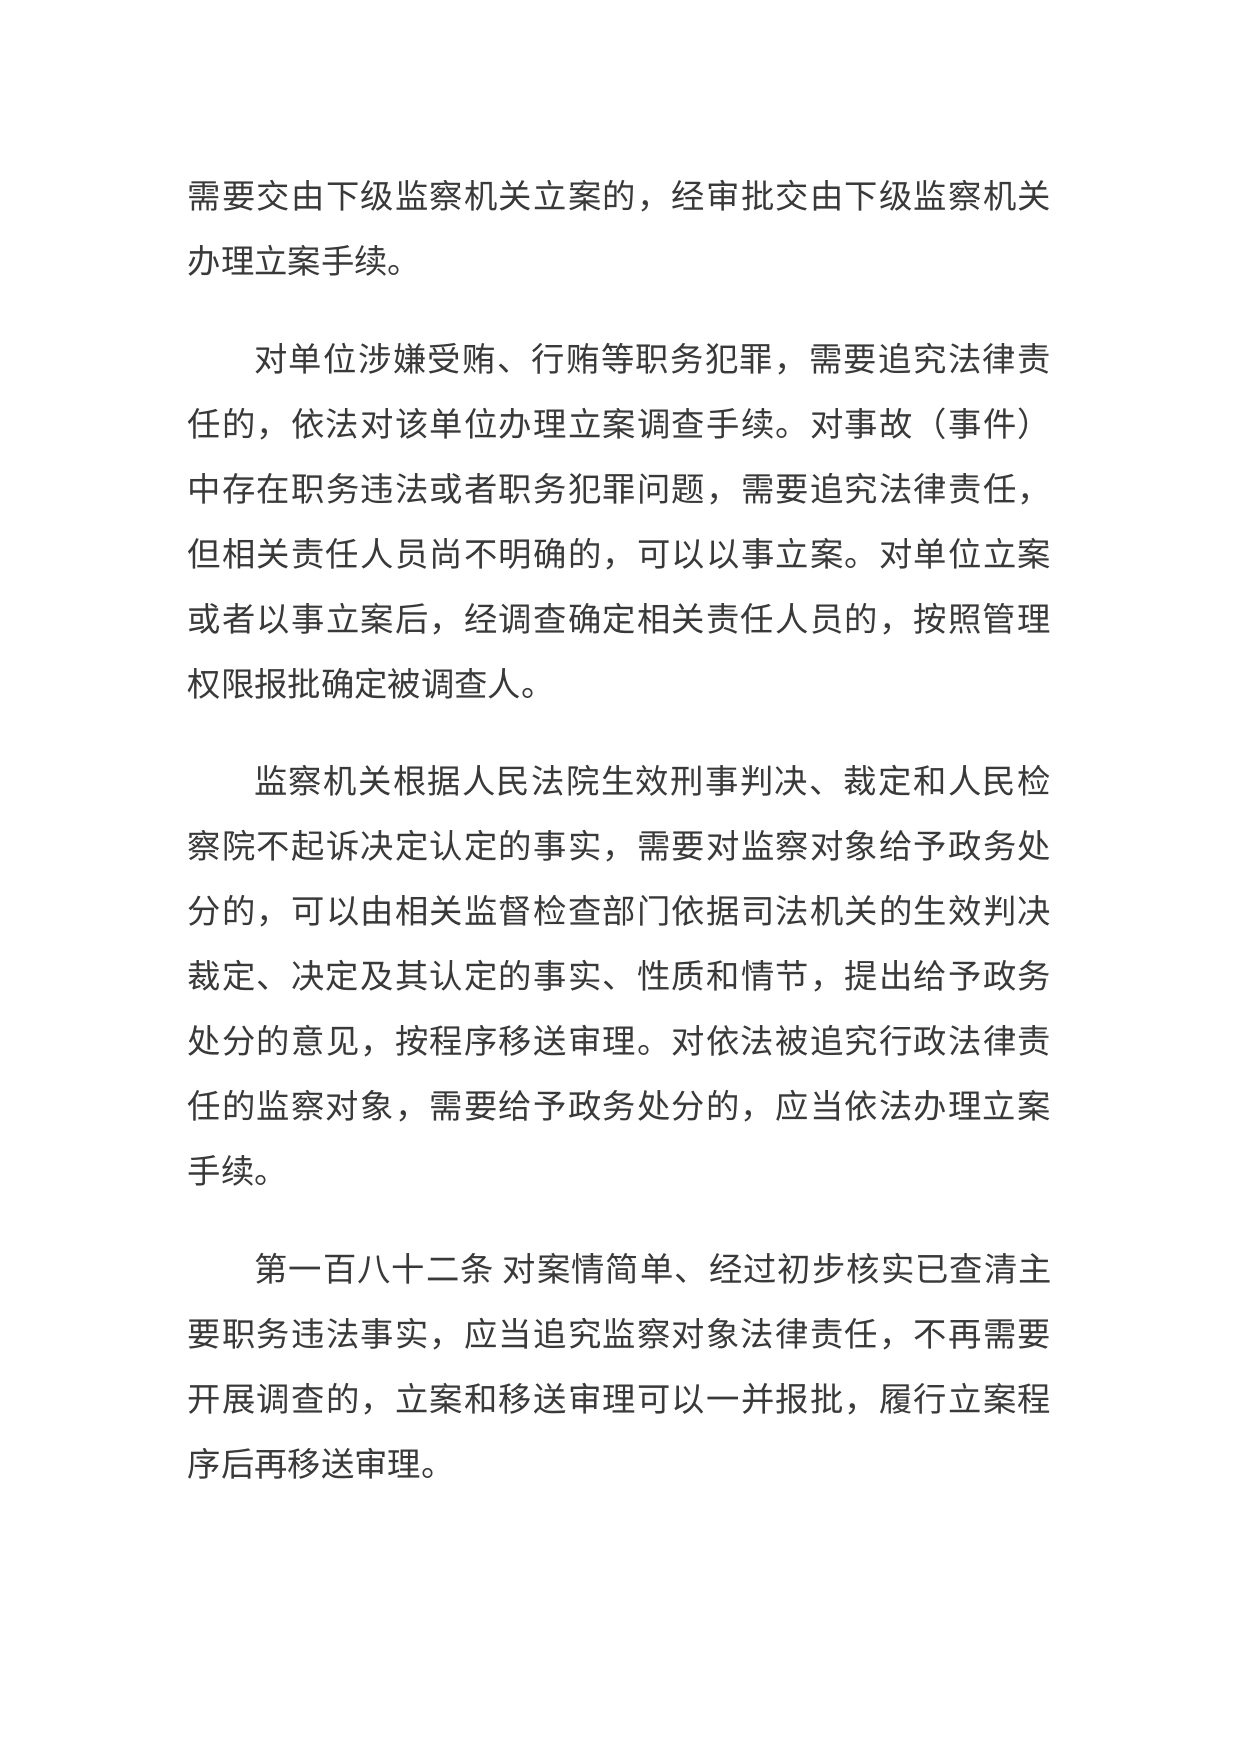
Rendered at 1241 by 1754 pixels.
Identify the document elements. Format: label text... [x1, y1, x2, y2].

text 监察机关根据人民法院生效刑事判决、裁定和人民检察院不起诉决定认定的事实，需要对监察对象给予政务处分的，可以由相关监督检查部门依据司法机关的生效判决、裁定、决定及其认定的事实、性质和情节，提出给予政务处分的意见，按程序移送审理。对依法被追究行政法律责任的监察对象，需要给予政务处分的，应当依法办理立案手续。 [187, 747, 1053, 1202]
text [187, 162, 1053, 292]
text 对单位涉嫌受贿、行贿等职务犯罪，需要追究法律责任的，依法对该单位办理立案调查手续。对事故（事件）中存在职务违法或者职务犯罪问题，需要追究法律责任，但相关责任人员尚不明确的，可以以事立案。对单位立案或者以事立案后，经调查确定相关责任人员的，按照管理权限报批确定被调查人。 [187, 324, 1053, 714]
text 第一百八十二条 对案情简单、经过初步核实已查清主要职务违法事实，应当追究监察对象法律责任，不再需要开展调查的，立案和移送审理可以一并报批，履行立案程序后再移送审理。 [187, 1234, 1053, 1494]
